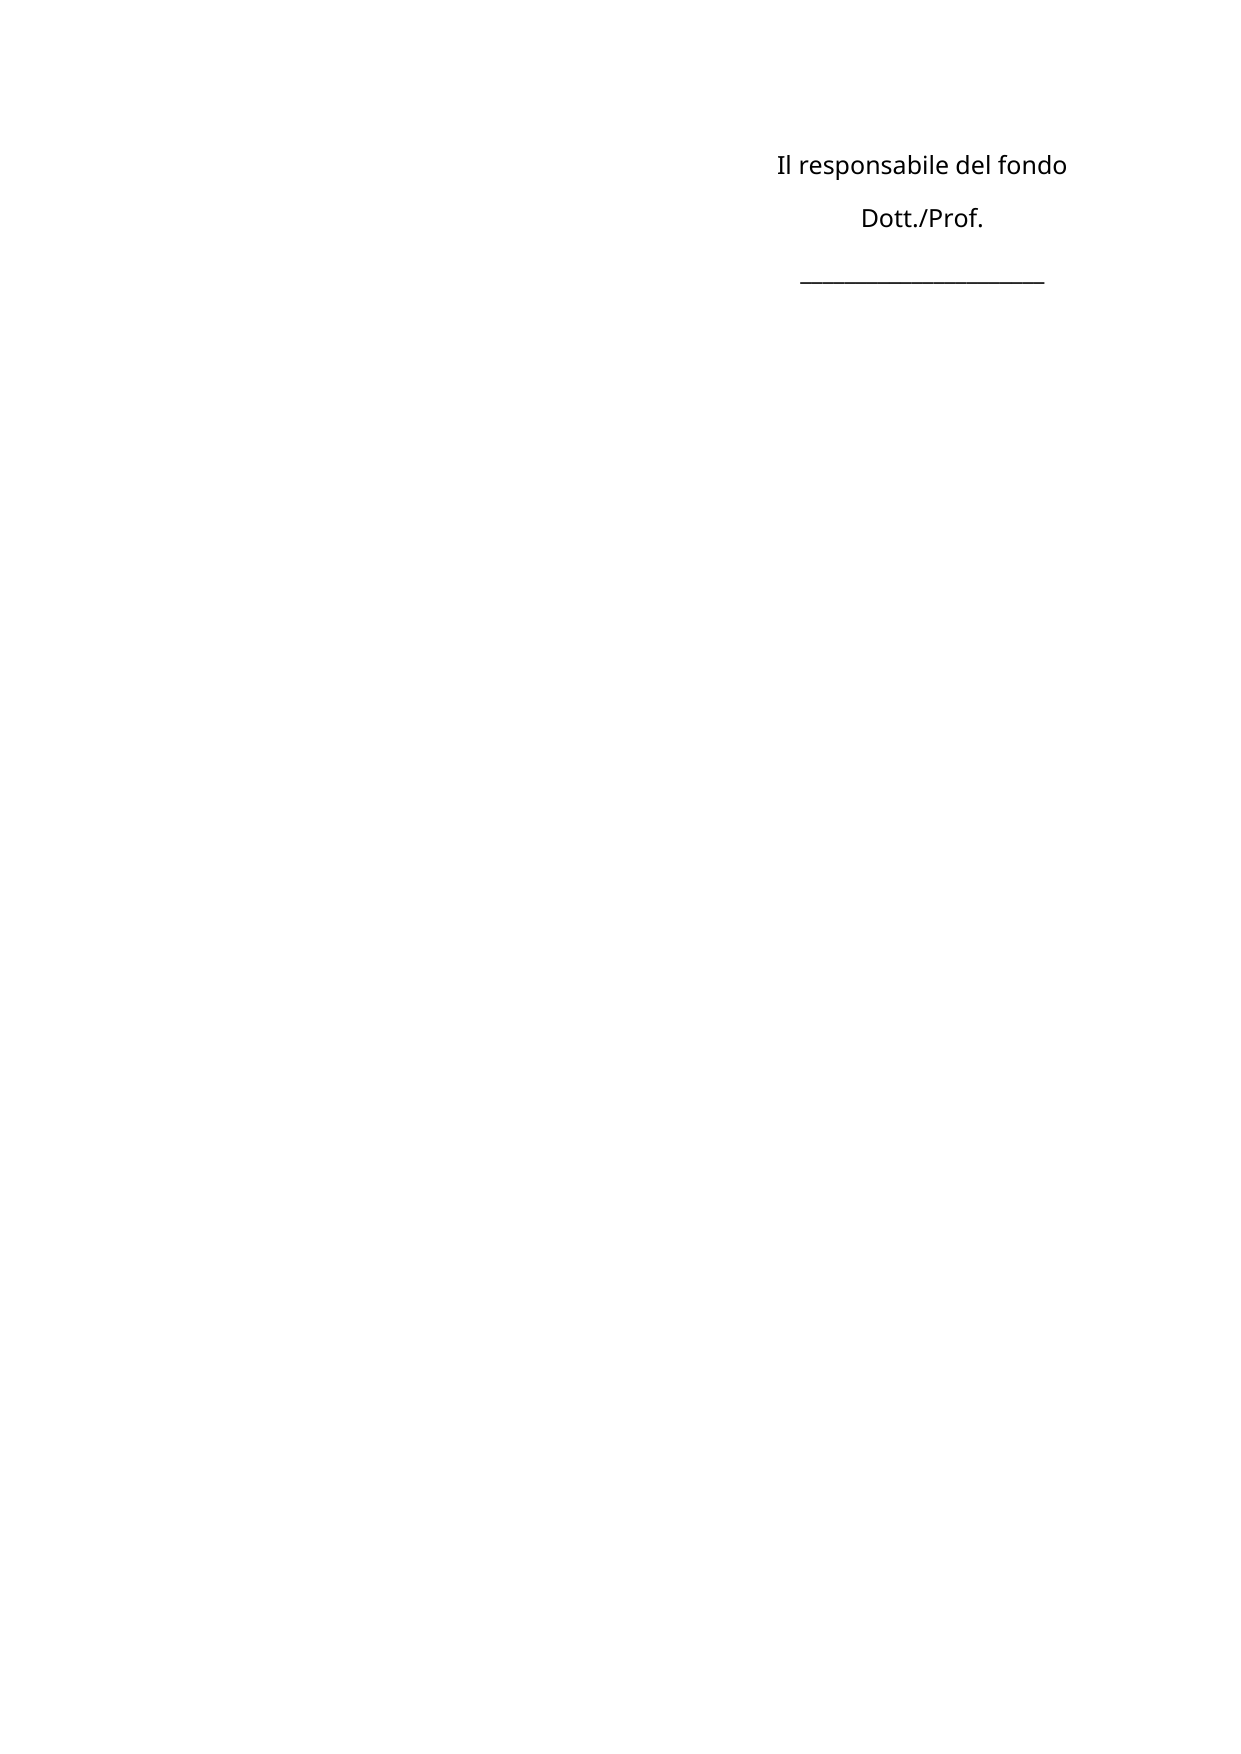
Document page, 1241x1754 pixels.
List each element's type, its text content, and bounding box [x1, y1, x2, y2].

table_header Il responsabile del fondo [694, 148, 1151, 201]
table_cell ______________________ [694, 254, 1151, 309]
table_cell Dott./Prof. [694, 201, 1151, 254]
